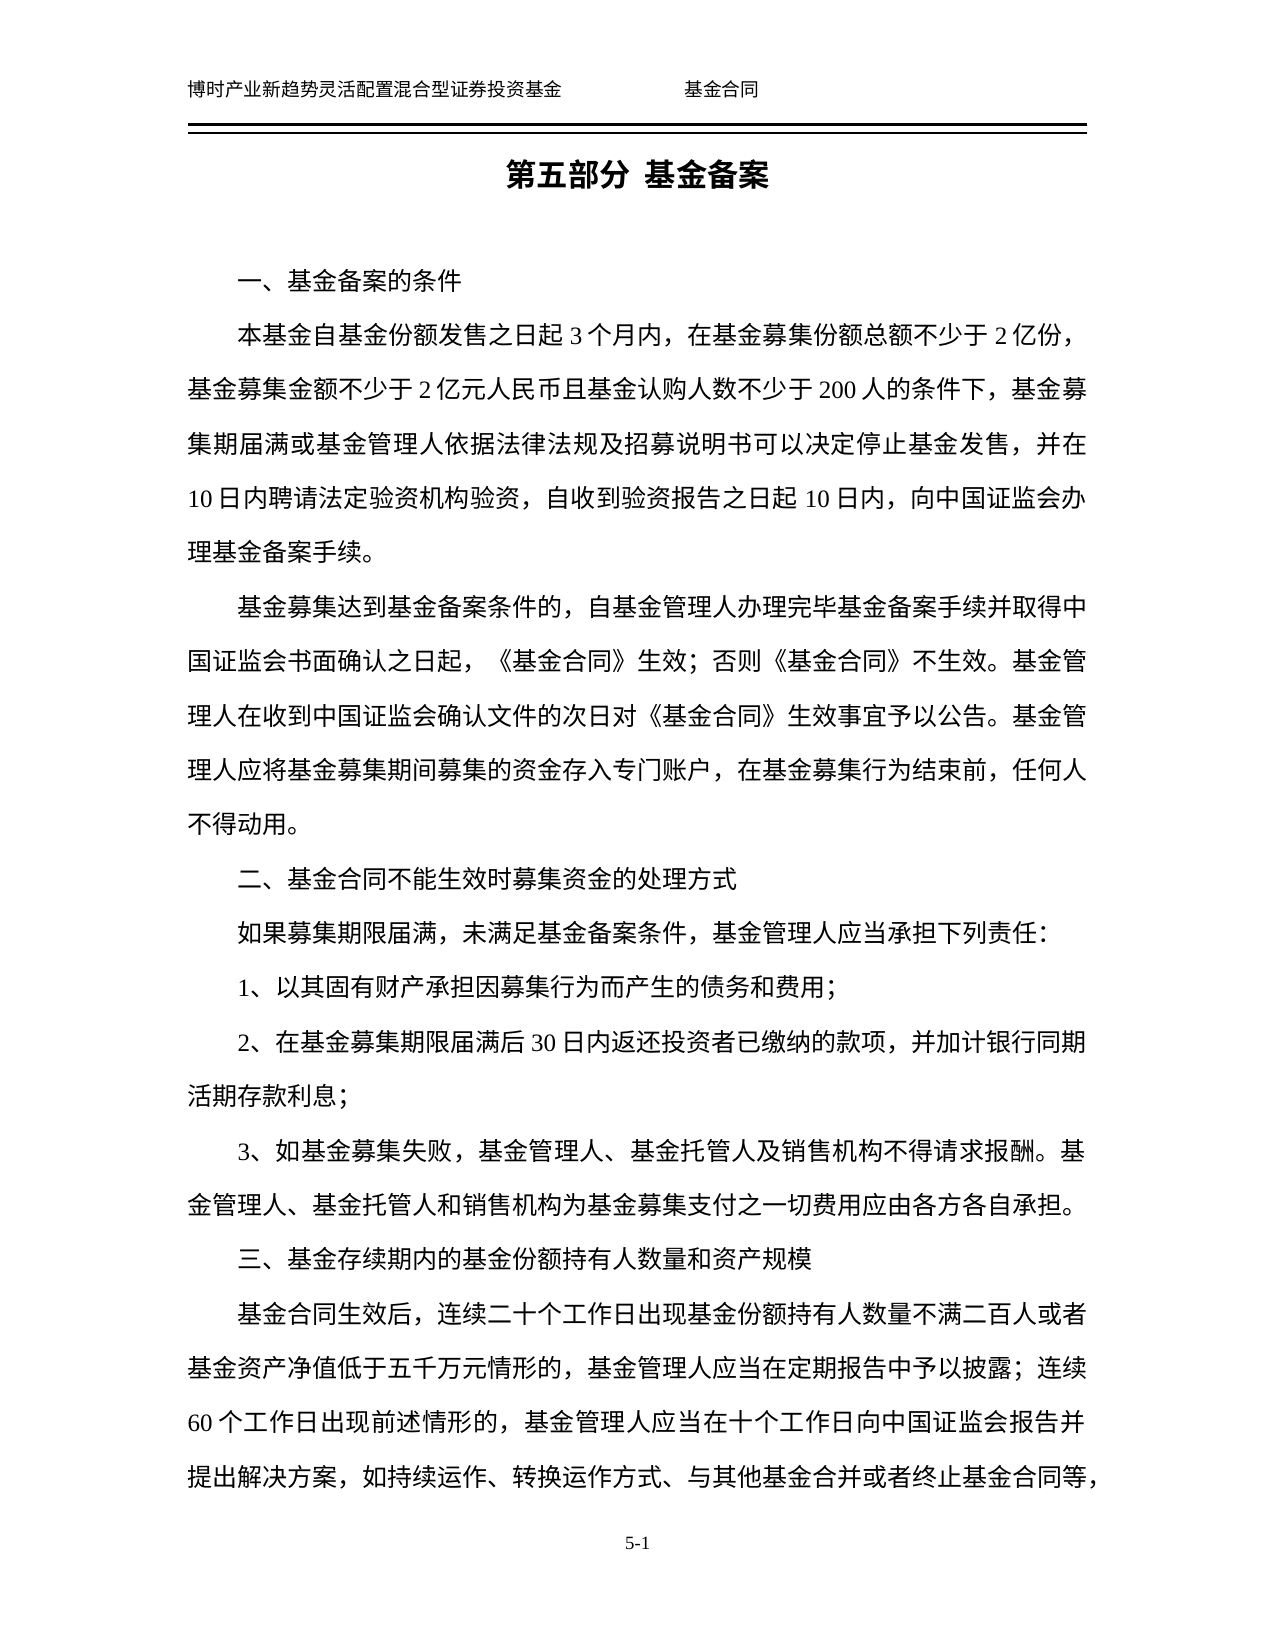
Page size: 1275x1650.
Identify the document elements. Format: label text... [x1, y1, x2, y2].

text 基金募集达到基金备案条件的，自基金管理人办理完毕基金备案手续并取得中国证监会书面确认之日起，《基金合同》生效；否则《基金合同》不生效。基金管理人在收到中国证监会确认文件的次日对《基金合同》生效事宜予以公告。基金管理人应将基金募集期间募集的资金存入专门账户，在基金募集行为结束前，任何人不得动用。 [187, 587, 1087, 841]
text 一、基金备案的条件 [187, 261, 1087, 297]
text 1、以其固有财产承担因募集行为而产生的债务和费用； [187, 968, 1087, 1004]
text 本基金自基金份额发售之日起3个月内，在基金募集份额总额不少于2亿份，基金募集金额不少于2亿元人民币且基金认购人数不少于200人的条件下，基金募集期届满或基金管理人依据法律法规及招募说明书可以决定停止基金发售，并在10日内聘请法定验资机构验资，自收到验资报告之日起10日内，向中国证监会办理基金备案手续。 [187, 315, 1087, 569]
text 三、基金存续期内的基金份额持有人数量和资产规模 [187, 1240, 1087, 1276]
text 二、基金合同不能生效时募集资金的处理方式 [187, 859, 1087, 895]
text 2、在基金募集期限届满后30日内返还投资者已缴纳的款项，并加计银行同期活期存款利息； [187, 1022, 1087, 1113]
text 如果募集期限届满，未满足基金备案条件，基金管理人应当承担下列责任： [187, 913, 1087, 950]
text 3、如基金募集失败，基金管理人、基金托管人及销售机构不得请求报酬。基金管理人、基金托管人和销售机构为基金募集支付之一切费用应由各方各自承担。 [187, 1131, 1087, 1222]
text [187, 1294, 1087, 1493]
subtitle 第五部分 基金备案 [187, 150, 1087, 195]
